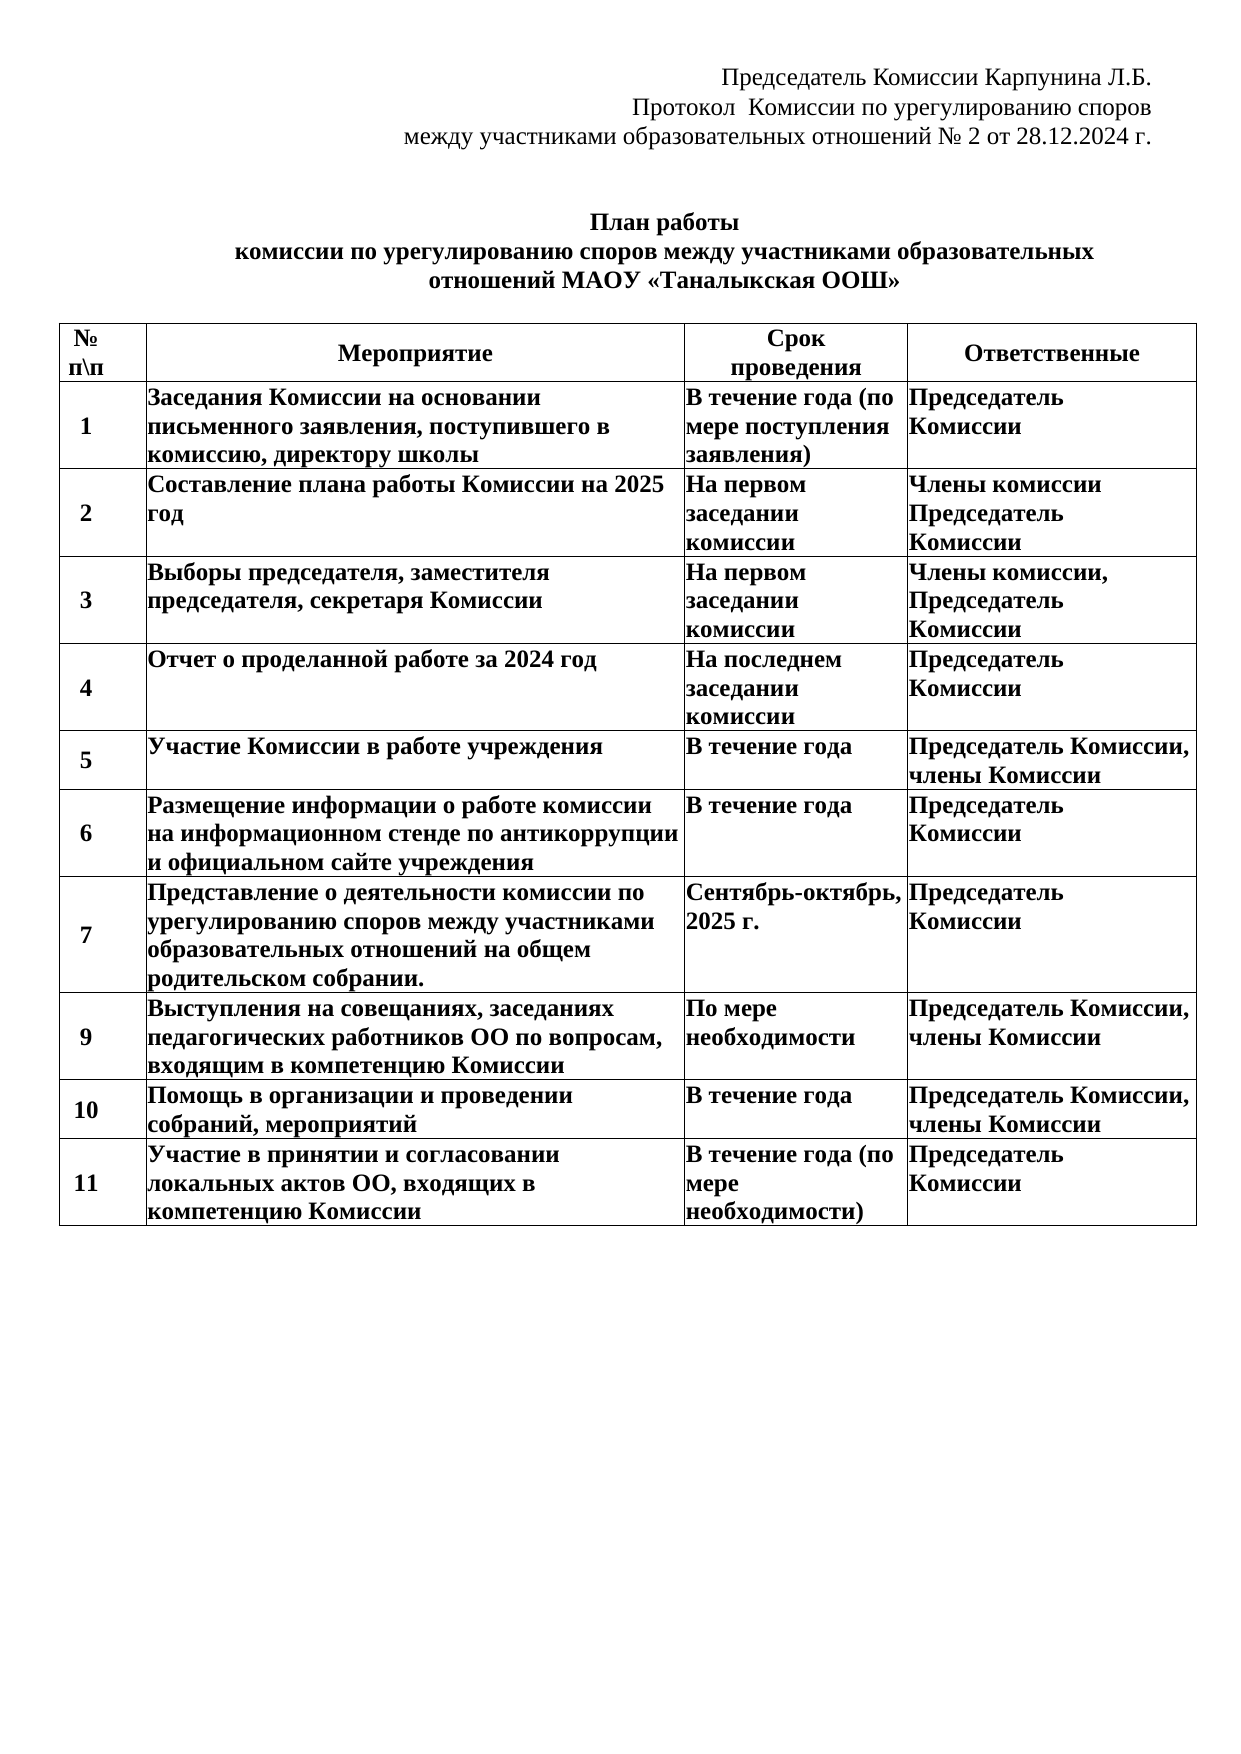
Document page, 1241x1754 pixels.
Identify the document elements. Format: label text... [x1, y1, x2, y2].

table_cell 6 [60, 790, 146, 876]
table_cell В течение года [685, 790, 907, 876]
table_cell 3 [60, 557, 146, 643]
table_cell Помощь в организации и проведении собраний, мероприятий [147, 1080, 684, 1138]
table_cell Члены комиссии Председатель Комиссии [908, 469, 1196, 556]
table_cell В течение года (по мере необходимости) [685, 1139, 907, 1225]
table_cell Отчет о проделанной работе за 2024 год [147, 644, 684, 730]
table_cell На последнем заседании комиссии [685, 644, 907, 730]
table_cell На первом заседании комиссии [685, 469, 907, 556]
table_header № п\п [60, 324, 146, 381]
table_cell Председатель Комиссии, члены Комиссии [908, 1080, 1196, 1138]
table_cell 4 [60, 644, 146, 730]
table_cell 5 [60, 731, 146, 789]
table_cell Составление плана работы Комиссии на 2025 год [147, 469, 684, 556]
table_cell 10 [60, 1080, 146, 1138]
table_cell Председатель Комиссии [908, 877, 1196, 992]
table_cell 7 [60, 877, 146, 992]
table_header Ответственные [908, 324, 1196, 381]
text комиссии по урегулированию споров между участниками образовательных отношений МАОУ «Таналыкская ООШ» [177, 236, 1152, 294]
table_cell Представление о деятельности комиссии по урегулированию споров между участниками образовательных отношений на общем родительском собрании. [147, 877, 684, 992]
table_cell Председатель Комиссии, члены Комиссии [908, 731, 1196, 789]
table_header Срок проведения [685, 324, 907, 381]
text Протокол Комиссии по урегулированию споров [177, 92, 1152, 121]
table_cell Председатель Комиссии, члены Комиссии [908, 993, 1196, 1079]
table_cell Члены комиссии, Председатель Комиссии [908, 557, 1196, 643]
table_cell 9 [60, 993, 146, 1079]
table_cell Участие Комиссии в работе учреждения [147, 731, 684, 789]
table_cell В течение года [685, 1080, 907, 1138]
table_cell В течение года [685, 731, 907, 789]
text Председатель Комиссии Карпунина Л.Б. [177, 59, 1152, 92]
table_cell 1 [60, 382, 146, 468]
table_cell Размещение информации о работе комиссии на информационном стенде по антикоррупции и официальном сайте учреждения [147, 790, 684, 876]
table_cell Выступления на совещаниях, заседаниях педагогических работников ОО по вопросам, входящим в компетенцию Комиссии [147, 993, 684, 1079]
table_cell Председатель Комиссии [908, 644, 1196, 730]
table_header Мероприятие [147, 324, 684, 381]
table_cell На первом заседании комиссии [685, 557, 907, 643]
text между участниками образовательных отношений № 2 от 28.12.2024 г. [177, 121, 1152, 150]
table_cell По мере необходимости [685, 993, 907, 1079]
table_cell В течение года (по мере поступления заявления) [685, 382, 907, 468]
text План работы [177, 207, 1152, 236]
table_cell Выборы председателя, заместителя председателя, секретаря Комиссии [147, 557, 684, 643]
table_cell Председатель Комиссии [908, 382, 1196, 468]
table_cell Председатель Комиссии [908, 1139, 1196, 1225]
table_cell 2 [60, 469, 146, 556]
table_cell Участие в принятии и согласовании локальных актов ОО, входящих в компетенцию Комиссии [147, 1139, 684, 1225]
table_cell 11 [60, 1139, 146, 1225]
table_cell Председатель Комиссии [908, 790, 1196, 876]
table_cell Заседания Комиссии на основании письменного заявления, поступившего в комиссию, директору школы [147, 382, 684, 468]
table_cell Сентябрь-октябрь, 2025 г. [685, 877, 907, 992]
